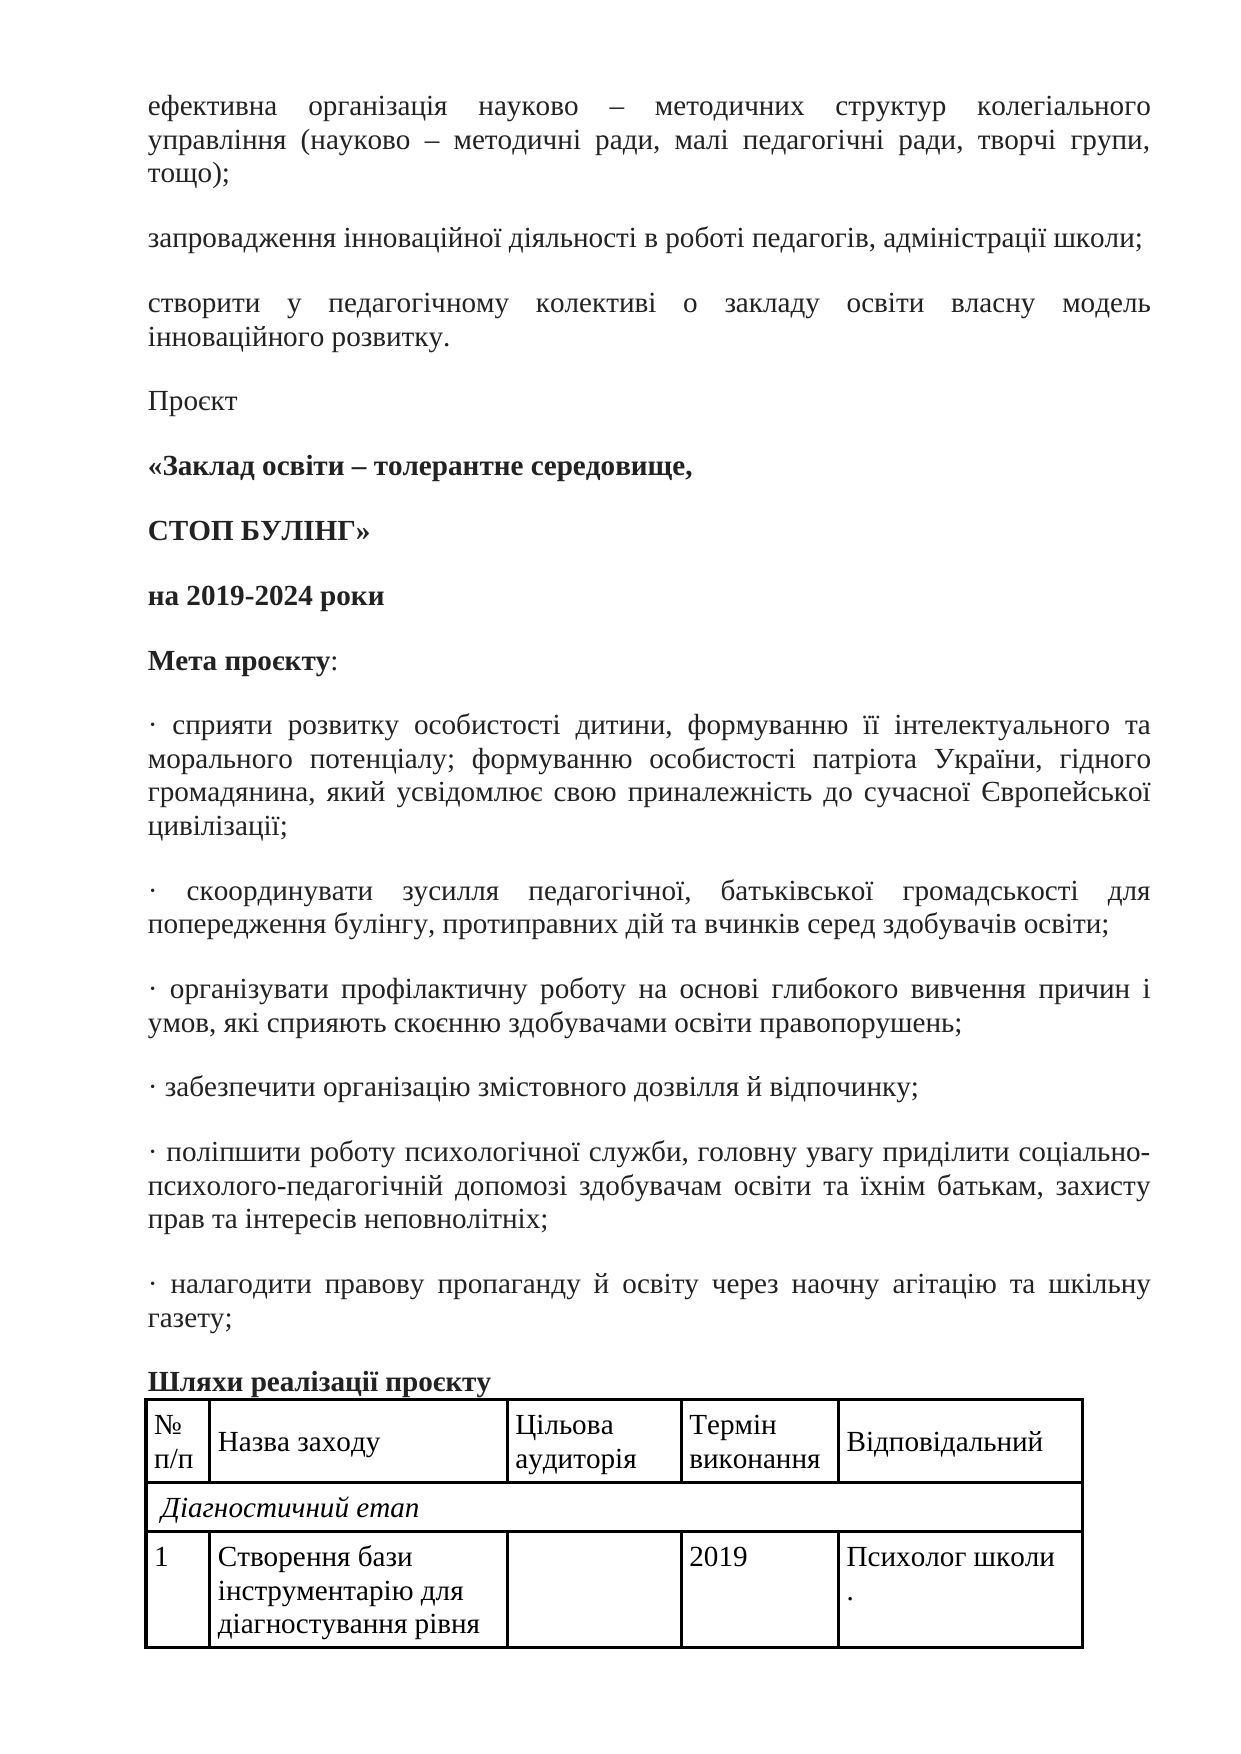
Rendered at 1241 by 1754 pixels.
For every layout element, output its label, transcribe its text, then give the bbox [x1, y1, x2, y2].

table_header Відповідальний [840, 1401, 1081, 1481]
table_cell Діагностичний етап [148, 1484, 1081, 1530]
text Мета проєкту: [148, 643, 1152, 676]
text запровадження інноваційної діяльності в роботі педагогів, адміністрації школи; [148, 220, 1152, 254]
table_cell Психолог школи . [840, 1533, 1081, 1646]
table_header Цільова аудиторія [509, 1401, 680, 1481]
text СТОП БУЛІНГ» [148, 513, 1152, 547]
text створити у педагогічному колективі о закладу освіти власну модель інноваційного розвитку. [148, 285, 1152, 352]
text · поліпшити роботу психологічної служби, головну увагу приділити соціально-психолого-педагогічній допомозі здобувачам освіти та їхнім батькам, захисту прав та інтересів неповнолітніх; [148, 1134, 1152, 1235]
table_header Термін виконання [683, 1401, 837, 1481]
table_cell 1 [148, 1533, 208, 1646]
table_header № п/п [148, 1401, 208, 1481]
text Проєкт [148, 383, 1152, 417]
table_header Назва заходу [211, 1401, 506, 1481]
text на 2019-2024 роки [148, 578, 1152, 611]
table_cell 2019 [683, 1533, 837, 1646]
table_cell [211, 1533, 506, 1646]
table_cell [509, 1533, 680, 1646]
text ефективна організація науково – методичних структур колегіального управління (науково – методичні ради, малі педагогічні ради, творчі групи, тощо); [148, 88, 1152, 189]
text · скоординувати зусилля педагогічної, батьківської громадськості для попередження булінгу, протиправних дій та вчинків серед здобувачів освіти; [148, 873, 1152, 940]
text · організувати профілактичну роботу на основі глибокого вивчення причин і умов, які сприяють скоєнню здобувачами освіти правопорушень; [148, 971, 1152, 1038]
text «Заклад освіти – толерантне середовище, [148, 448, 1152, 482]
text · сприяти розвитку особистості дитини, формуванню її інтелектуального та морального потенціалу; формуванню особистості патріота України, гідного громадянина, який усвідомлює свою приналежність до сучасної Європейської цивілізації; [148, 707, 1152, 842]
text · налагодити правову пропаганду й освіту через наочну агітацію та шкільну газету; [148, 1266, 1152, 1333]
text · забезпечити організацію змістовного дозвілля й відпочинку; [148, 1069, 1152, 1103]
text Шляхи реалізації проєкту [148, 1364, 1152, 1398]
